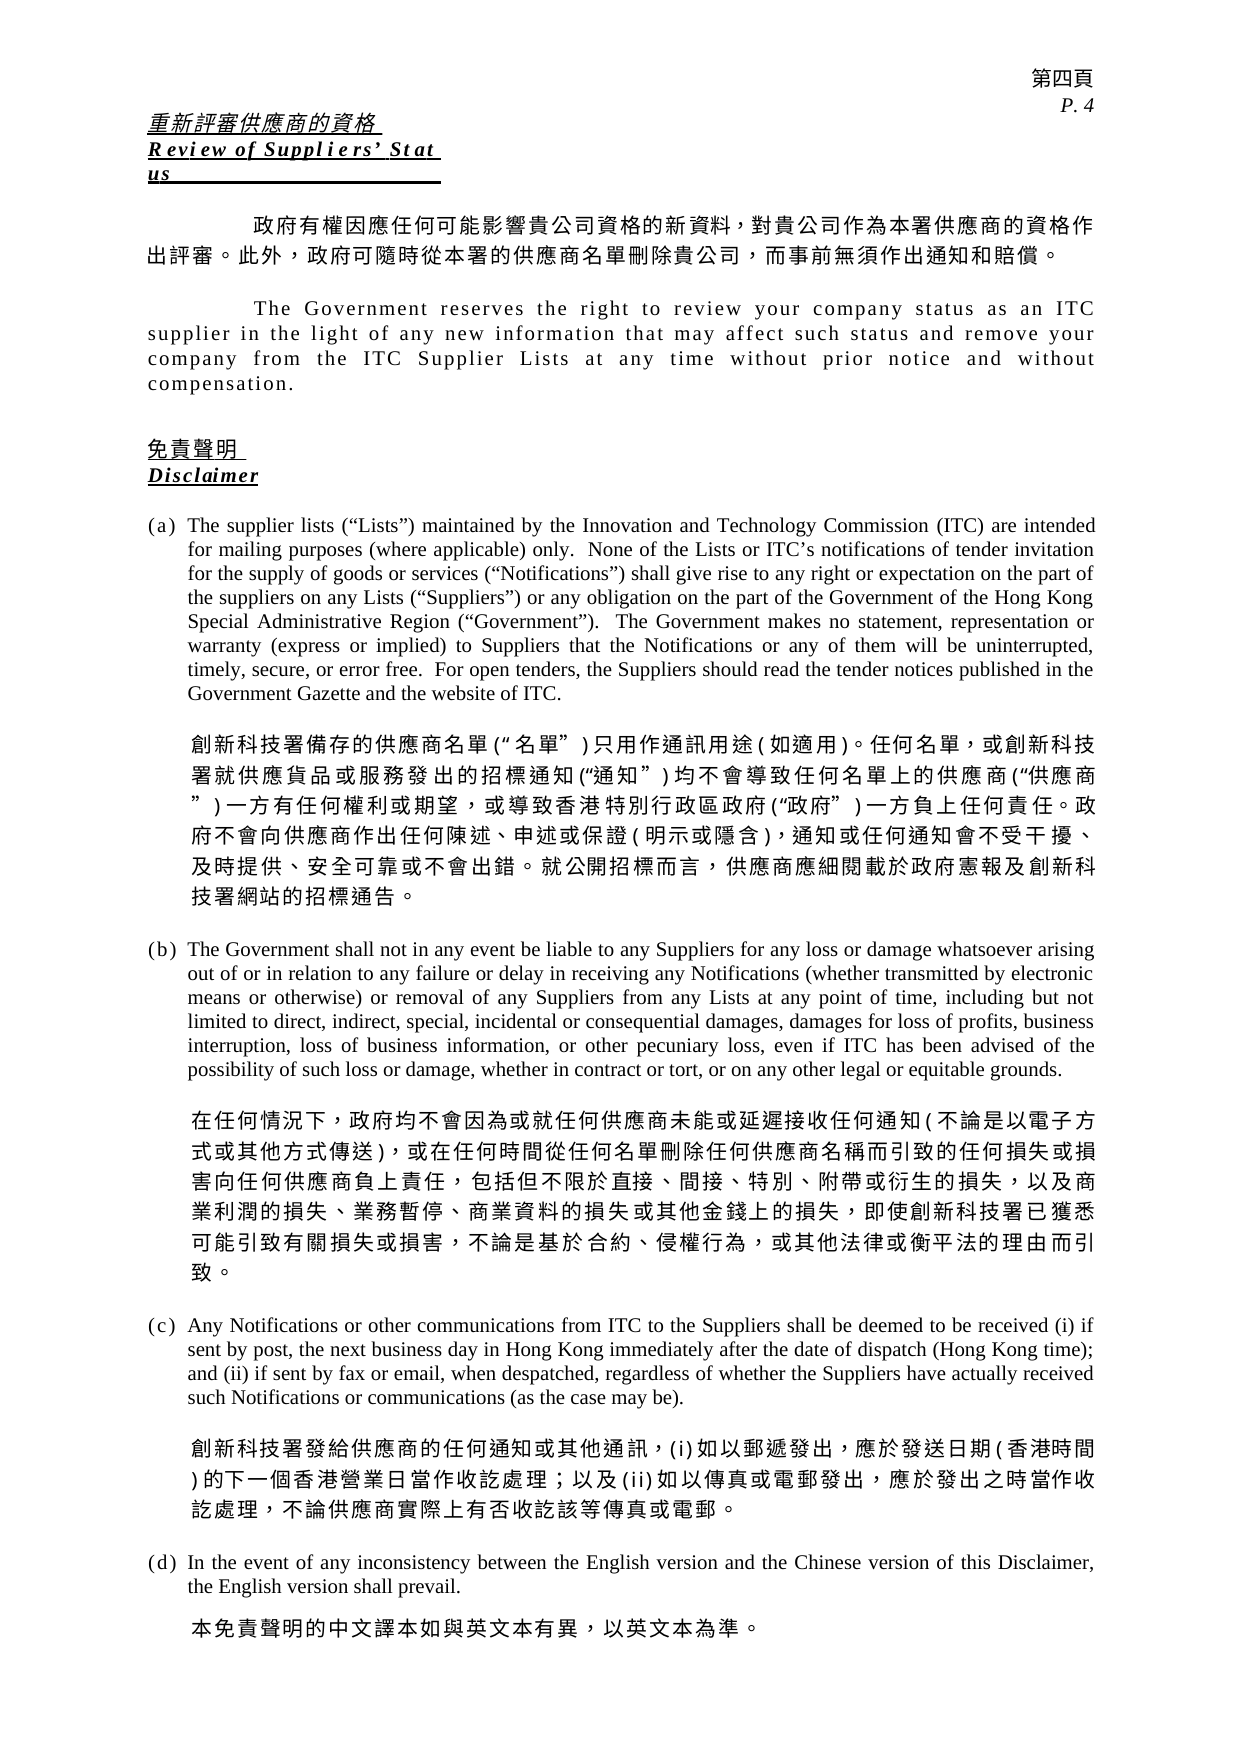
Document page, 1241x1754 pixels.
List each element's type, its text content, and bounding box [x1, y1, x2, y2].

text P. 4 [1060, 93, 1107, 117]
text 創新科技署發給供應商的任何通知或其他通訊，(i) 如以郵遞發出，應於發送日期 ( 香港時間 ) 的下一個香港營業日當作收訖處理；以及 (ii) 如以傳真或電郵發出，應於發出之時當作收訖處理，不論供應商實際上有否收訖該等傳真或電郵。 [191, 1432, 1096, 1523]
text The Government reserves the right to review your company status as an ITC supplier in the light of any new information that may affect such status and remove your company from the ITC Supplier Lists at any time without prior notice and without compensation. [148, 296, 1096, 395]
list The supplier lists (“Lists”) maintained by the Innovation and Technology Commission (ITC) are intended for mailing purposes (where applicable) only. None of the Lists or ITC’s notifications of tender invitation for the supply of goods or services (“Notifications”) shall give rise to any right or expectation on the part of the suppliers on any Lists (“Suppliers”) or any obligation on the part of the Government of the Hong Kong Special Administrative Region (“Government”). The Government makes no statement, representation or warranty (express or implied) to Suppliers that the Notifications or any of them will be uninterrupted, timely, secure, or error free. For open tenders, the Suppliers should read the tender notices published in the Government Gazette and the website of ITC. [148, 513, 1096, 705]
text 創新科技署備存的供應商名單 (“ 名單”) 只用作通訊用途 ( 如適用 )。任何名單，或創新科技署就供應貨品或服務發 出的招標通知 (“通知”) 均不會導致任何名單上的供應商 (“供應商”) 一方有任何權利或期望，或導致香港 特別行政區政府 (“政府”) 一方負上任何責 任。政府不會向供應商作出任何陳述、申述或保證 ( 明示或隱含 )，通知或任何通知會不受干 擾、及時提供、安全可靠或不會出錯。就公開招標而言，供應商應細閱載於政府憲報及創新科技署網站的招標通告。 [191, 729, 1096, 910]
subtitle 重新評審供應商的資格 [147, 106, 442, 138]
list Any Notifications or other communications from ITC to the Suppliers shall be deemed to be received (i) if sent by post, the next business day in Hong Kong immediately after the date of dispatch (Hong Kong time); and (ii) if sent by fax or email, when despatched, regardless of whether the Suppliers have actually received such Notifications or communications (as the case may be). [148, 1313, 1096, 1409]
list In the event of any inconsistency between the English version and the Chinese version of this Disclaimer, the English version shall prevail. [148, 1550, 1096, 1598]
text 本免責聲明的中文譯本如與英文本有異，以英文本為準。 [191, 1612, 767, 1642]
subtitle 免責聲明 [148, 434, 1107, 463]
list The Government shall not in any event be liable to any Suppliers for any loss or damage whatsoever arising out of or in relation to any failure or delay in receiving any Notifications (whether transmitted by electronic means or otherwise) or removal of any Suppliers from any Lists at any point of time, including but not limited to direct, indirect, special, incidental or consequential damages, damages for loss of profits, business interruption, loss of business information, or other pecuniary loss, even if ITC has been advised of the possibility of such loss or damage, whether in contract or tort, or on any other legal or equitable grounds. [148, 937, 1096, 1081]
subtitle Disclaimer [148, 463, 1107, 487]
text 在任何情況下，政府均不會因為或就任何供應商未能或延遲接收任何通知 ( 不論是以電子方 式或其他方式傳送 )，或在任何時間從任何名單刪除任何供應商名稱而引致的任何損失或損 害向任何供應商負上責任，包括但不限於直接、間接、特別、附帶或衍生的損失，以及商 業利潤的損失、業務暫停、商業資料的損失 或其他金錢上的損失，即使創新科技署已 獲悉可能引致有關損失或損害，不論是基於 合約、侵權行為，或其他法律或衡平法的理由 而引致。 [191, 1105, 1096, 1286]
text 第四頁 [1031, 60, 1107, 93]
text 政府有權因應任何可能影響貴公司資格的新資料，對貴公司作為本署供應商的資格作 出評審。此外，政府可隨時從本署的供應商名單刪除貴公司，而事前無須作出通知和賠償。 [147, 209, 1096, 269]
subtitle R evi ew of Suppl i e rs’ St at us [148, 138, 442, 185]
